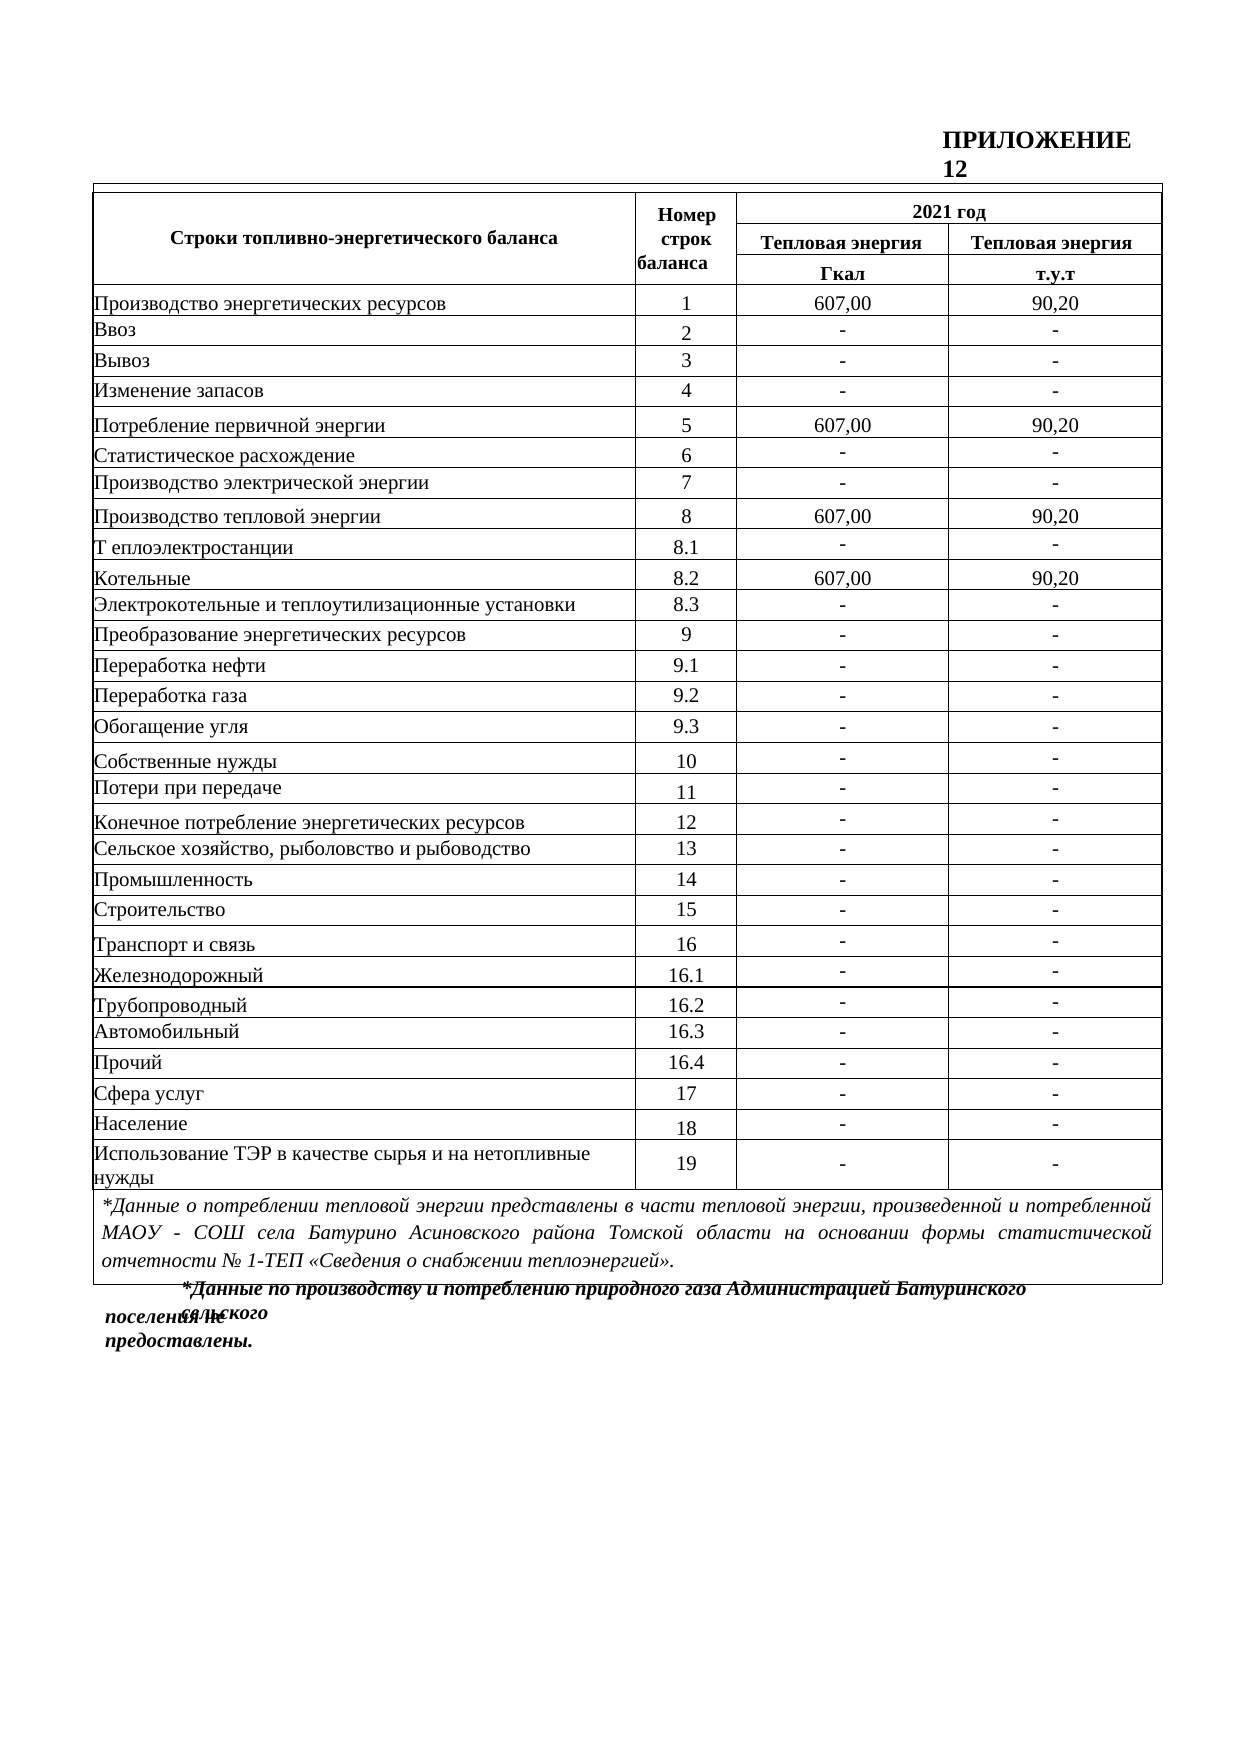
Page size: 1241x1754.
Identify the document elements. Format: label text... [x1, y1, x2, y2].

table_cell 8.1 [636, 529, 736, 559]
table_cell - [737, 988, 948, 1017]
table_cell Котельные [94, 560, 635, 589]
table_cell Производство тепловой энергии [94, 499, 635, 528]
table_cell Переработка нефти [94, 651, 635, 681]
table_cell Вывоз [94, 346, 635, 376]
table_cell - [737, 957, 948, 986]
table_cell - [949, 316, 1161, 345]
text *Данные о потреблении тепловой энергии представлены в части тепловой энергии, произведенной и потребленной МАОУ - СОШ села Батурино Асиновского района Томской области на основании формы статистической отчетности № 1-ТЕП «Сведения о снабжении теплоэнергией». [101, 1190, 1153, 1273]
table_cell Прочий [94, 1049, 635, 1078]
table_cell Автомобильный [94, 1018, 635, 1047]
table_cell 607,00 [737, 407, 948, 437]
table_cell 9.2 [636, 682, 736, 711]
table_cell - [737, 804, 948, 834]
table_cell - [949, 1110, 1161, 1139]
table_cell - [949, 865, 1161, 895]
table_cell 11 [636, 774, 736, 803]
table_cell 1 [636, 285, 736, 314]
table_cell 19 [636, 1140, 736, 1189]
table_cell - [737, 621, 948, 650]
table_cell Потери при передаче [94, 774, 635, 803]
table_cell т.у.т [949, 255, 1161, 284]
table_cell - [949, 651, 1161, 681]
table_cell - [949, 835, 1161, 864]
table_cell - [737, 1110, 948, 1139]
table_cell Промышленность [94, 865, 635, 895]
table_cell - [949, 1140, 1161, 1189]
table_cell Собственные нужды [94, 743, 635, 773]
table_cell - [737, 468, 948, 498]
table_cell 16.1 [636, 957, 736, 986]
table_cell - [737, 1140, 948, 1189]
table_cell 6 [636, 438, 736, 467]
table_cell 16.2 [636, 988, 736, 1017]
table_cell - [949, 957, 1161, 986]
table_cell - [949, 1018, 1161, 1047]
table_cell 90,20 [949, 407, 1161, 437]
table_cell 8.3 [636, 590, 736, 620]
table_cell - [737, 316, 948, 345]
table_cell - [949, 774, 1161, 803]
table_cell - [737, 835, 948, 864]
table_cell Тепловая энергия [949, 224, 1161, 253]
table_cell 17 [636, 1079, 736, 1108]
table_cell 8.2 [636, 560, 736, 589]
table_cell 16.4 [636, 1049, 736, 1078]
table_cell 9.3 [636, 712, 736, 742]
table_cell 15 [636, 896, 736, 925]
table_cell 18 [636, 1110, 736, 1139]
table_cell 9 [636, 621, 736, 650]
table_cell 90,20 [949, 560, 1161, 589]
table_cell Статистическое расхождение [94, 438, 635, 467]
table_cell - [949, 682, 1161, 711]
table_cell - [949, 712, 1161, 742]
table_cell Строительство [94, 896, 635, 925]
table_header 2021 год [737, 193, 1161, 223]
table_cell Производство энергетических ресурсов [94, 285, 635, 314]
table_cell 3 [636, 346, 736, 376]
table_cell Ввоз [94, 316, 635, 345]
table_cell Обогащение угля [94, 712, 635, 742]
table_cell - [737, 774, 948, 803]
table_cell Изменение запасов [94, 377, 635, 406]
table_cell - [737, 377, 948, 406]
table_cell - [737, 712, 948, 742]
table_cell 14 [636, 865, 736, 895]
table_cell - [737, 926, 948, 956]
table_cell - [949, 743, 1161, 773]
table_cell Переработка газа [94, 682, 635, 711]
table_cell - [737, 1079, 948, 1108]
table_cell - [949, 804, 1161, 834]
table_cell Т еплоэлектростанции [94, 529, 635, 559]
table_cell - [949, 988, 1161, 1017]
table_cell Железнодорожный [94, 957, 635, 986]
table_cell - [949, 377, 1161, 406]
table_cell Электрокотельные и теплоутилизационные установки [94, 590, 635, 620]
table_cell Потребление первичной энергии [94, 407, 635, 437]
table_cell - [737, 1018, 948, 1047]
table_cell - [737, 865, 948, 895]
table_cell 8 [636, 499, 736, 528]
table_cell Сельское хозяйство, рыболовство и рыбоводство [94, 835, 635, 864]
table_cell - [949, 896, 1161, 925]
table_cell Сфера услуг [94, 1079, 635, 1108]
table_cell - [737, 529, 948, 559]
table_cell Использование ТЭР в качестве сырья и на нетопливные нужды [94, 1140, 635, 1189]
table_cell 2 [636, 316, 736, 345]
table_cell Тепловая энергия [737, 224, 948, 253]
table_cell Преобразование энергетических ресурсов [94, 621, 635, 650]
table_cell 5 [636, 407, 736, 437]
table_cell 16.3 [636, 1018, 736, 1047]
table_cell - [737, 1049, 948, 1078]
table_cell - [737, 346, 948, 376]
table_cell - [737, 682, 948, 711]
table_cell 4 [636, 377, 736, 406]
table_cell Производство электрической энергии [94, 468, 635, 498]
table_cell - [737, 438, 948, 467]
table_cell 16 [636, 926, 736, 956]
table_cell - [737, 590, 948, 620]
table_cell - [949, 590, 1161, 620]
table_cell - [949, 468, 1161, 498]
table_cell Трубопроводный [94, 988, 635, 1017]
table_cell - [949, 926, 1161, 956]
table_cell 12 [636, 804, 736, 834]
table_cell - [949, 1079, 1161, 1108]
table_cell 607,00 [737, 499, 948, 528]
table_cell 607,00 [737, 285, 948, 314]
table_cell - [949, 529, 1161, 559]
table_cell Гкал [737, 255, 948, 284]
table_cell 13 [636, 835, 736, 864]
table_cell 7 [636, 468, 736, 498]
table_cell - [949, 1049, 1161, 1078]
table_cell 607,00 [737, 560, 948, 589]
table_cell Население [94, 1110, 635, 1139]
table_header Номер строк баланса [636, 193, 736, 284]
table_cell - [949, 621, 1161, 650]
table_cell 90,20 [949, 499, 1161, 528]
table_cell - [949, 346, 1161, 376]
table_cell - [949, 438, 1161, 467]
table_cell Конечное потребление энергетических ресурсов [94, 804, 635, 834]
table_header Строки топливно-энергетического баланса [94, 193, 635, 284]
table_cell - [737, 896, 948, 925]
table_cell 90,20 [949, 285, 1161, 314]
table_cell 10 [636, 743, 736, 773]
table_cell - [737, 651, 948, 681]
table_cell 9.1 [636, 651, 736, 681]
table_cell Транспорт и связь [94, 926, 635, 956]
table_cell - [737, 743, 948, 773]
